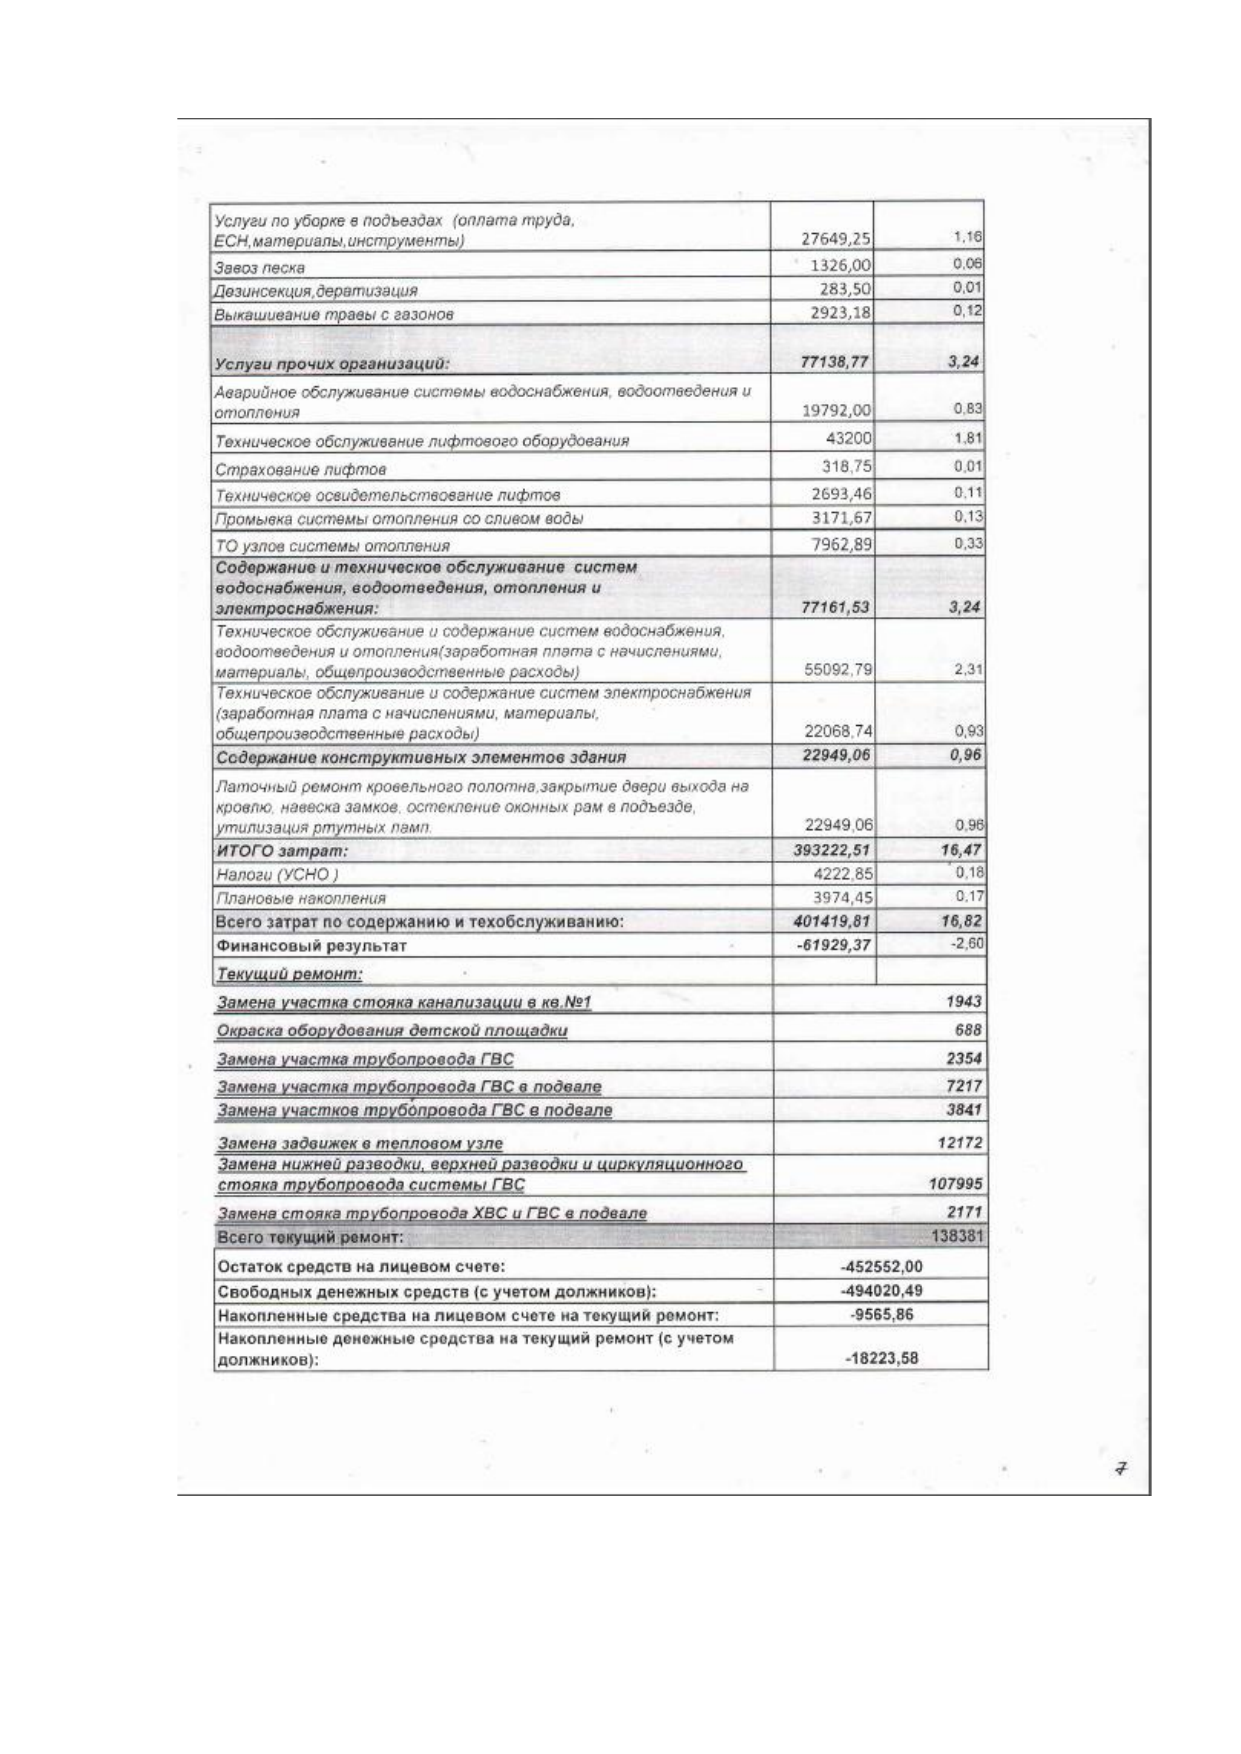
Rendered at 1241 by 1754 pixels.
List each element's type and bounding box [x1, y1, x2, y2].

picture [177, 118, 1152, 1496]
